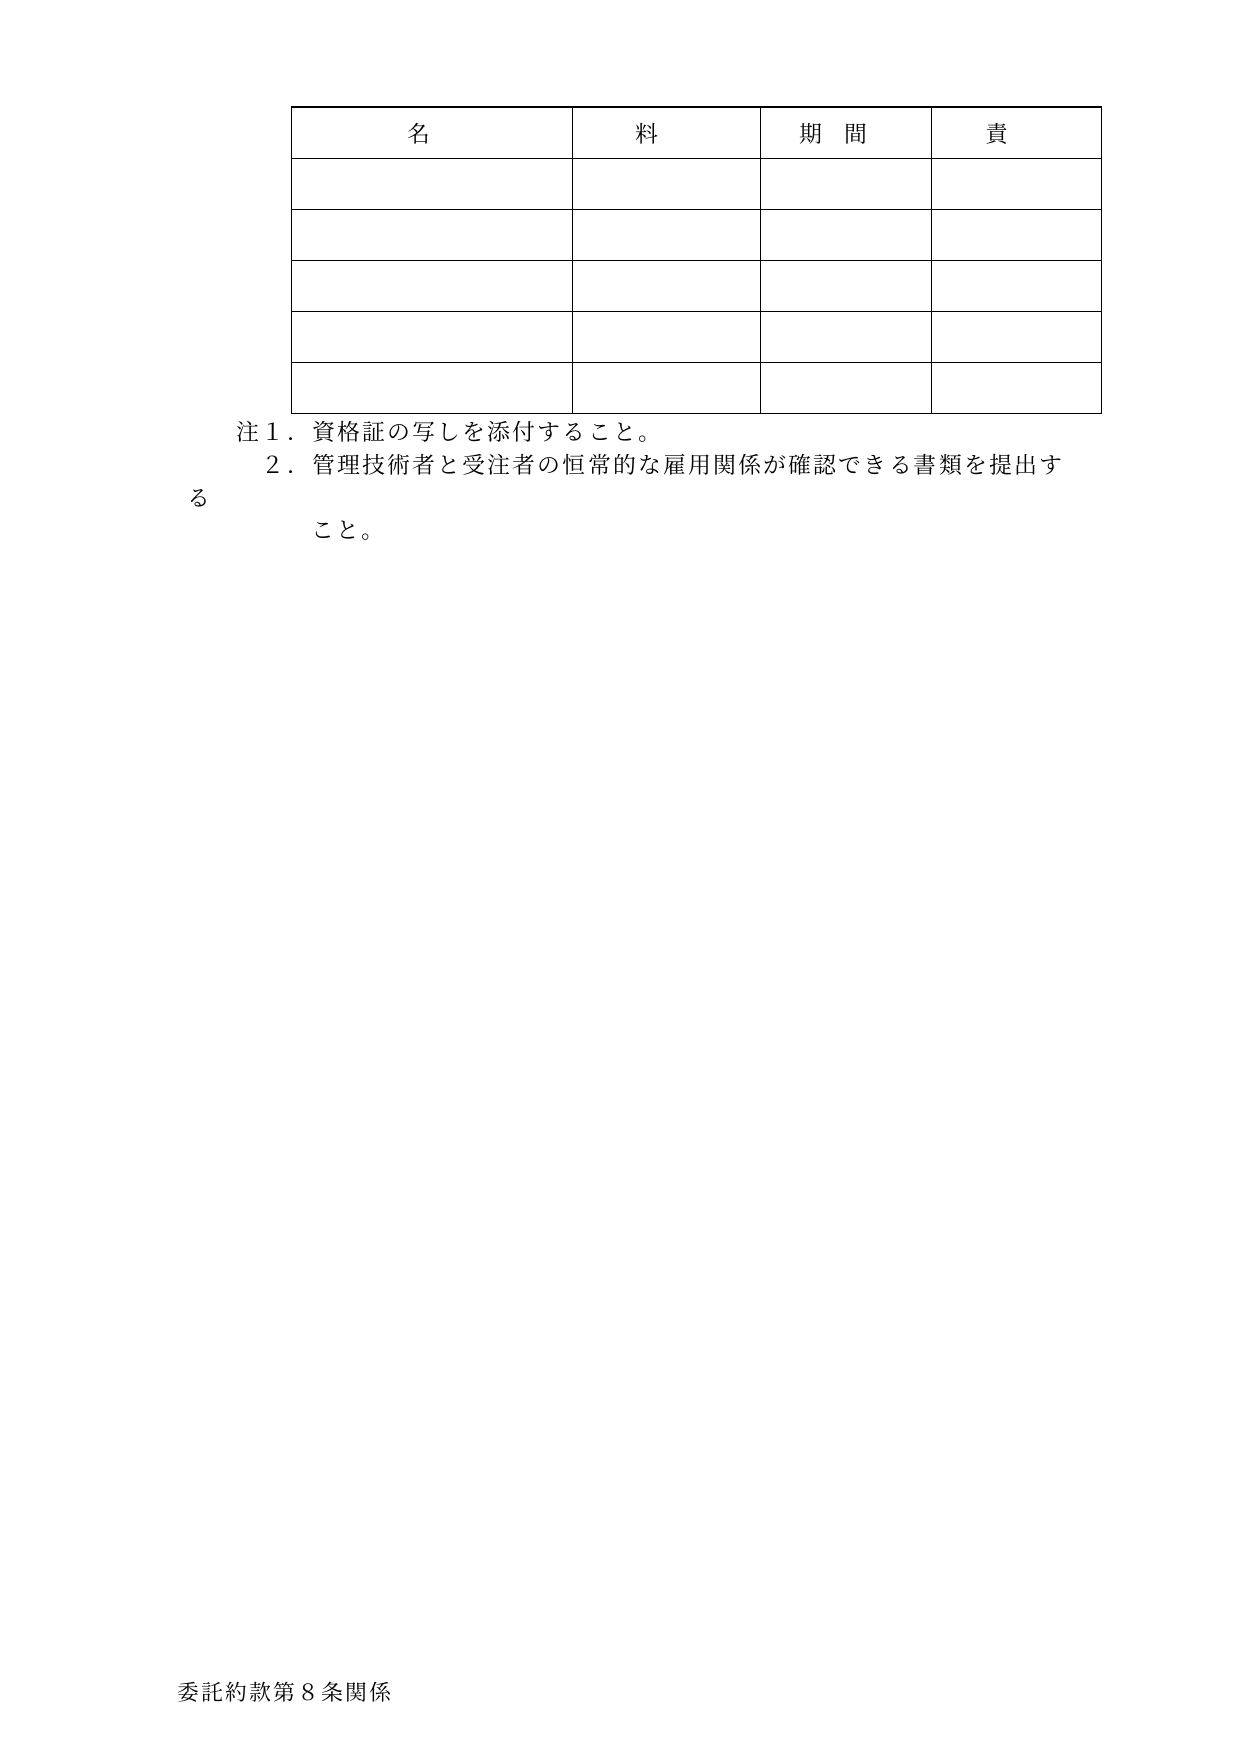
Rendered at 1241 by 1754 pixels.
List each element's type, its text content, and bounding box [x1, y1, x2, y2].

table_cell [573, 210, 760, 259]
table_header 委託期間 [761, 108, 931, 157]
table_cell [292, 312, 572, 362]
text 注１．資格証の写しを添付すること。 [187, 414, 1058, 447]
table_header 職 責 [932, 108, 1101, 157]
table_cell [932, 363, 1101, 413]
table_cell [932, 312, 1101, 362]
table_cell [761, 261, 931, 311]
table_cell [761, 312, 931, 362]
table_cell [292, 261, 572, 311]
text ２．管理技術者と受注者の恒常的な雇用関係が確認できる書類を提出する [187, 447, 1083, 512]
table_cell [292, 159, 572, 208]
table_cell [761, 159, 931, 208]
table_cell [573, 363, 760, 413]
table_cell [573, 312, 760, 362]
text こと。 [187, 512, 1058, 545]
table_header 委 託 名 [292, 108, 572, 157]
table_cell [292, 363, 572, 413]
table_header 委託料 [573, 108, 760, 157]
table_cell [573, 159, 760, 208]
table_cell [573, 261, 760, 311]
table_cell [932, 159, 1101, 208]
table_cell [932, 210, 1101, 259]
table_cell [292, 210, 572, 259]
table_cell [761, 210, 931, 259]
table_cell [932, 261, 1101, 311]
table_cell [761, 363, 931, 413]
